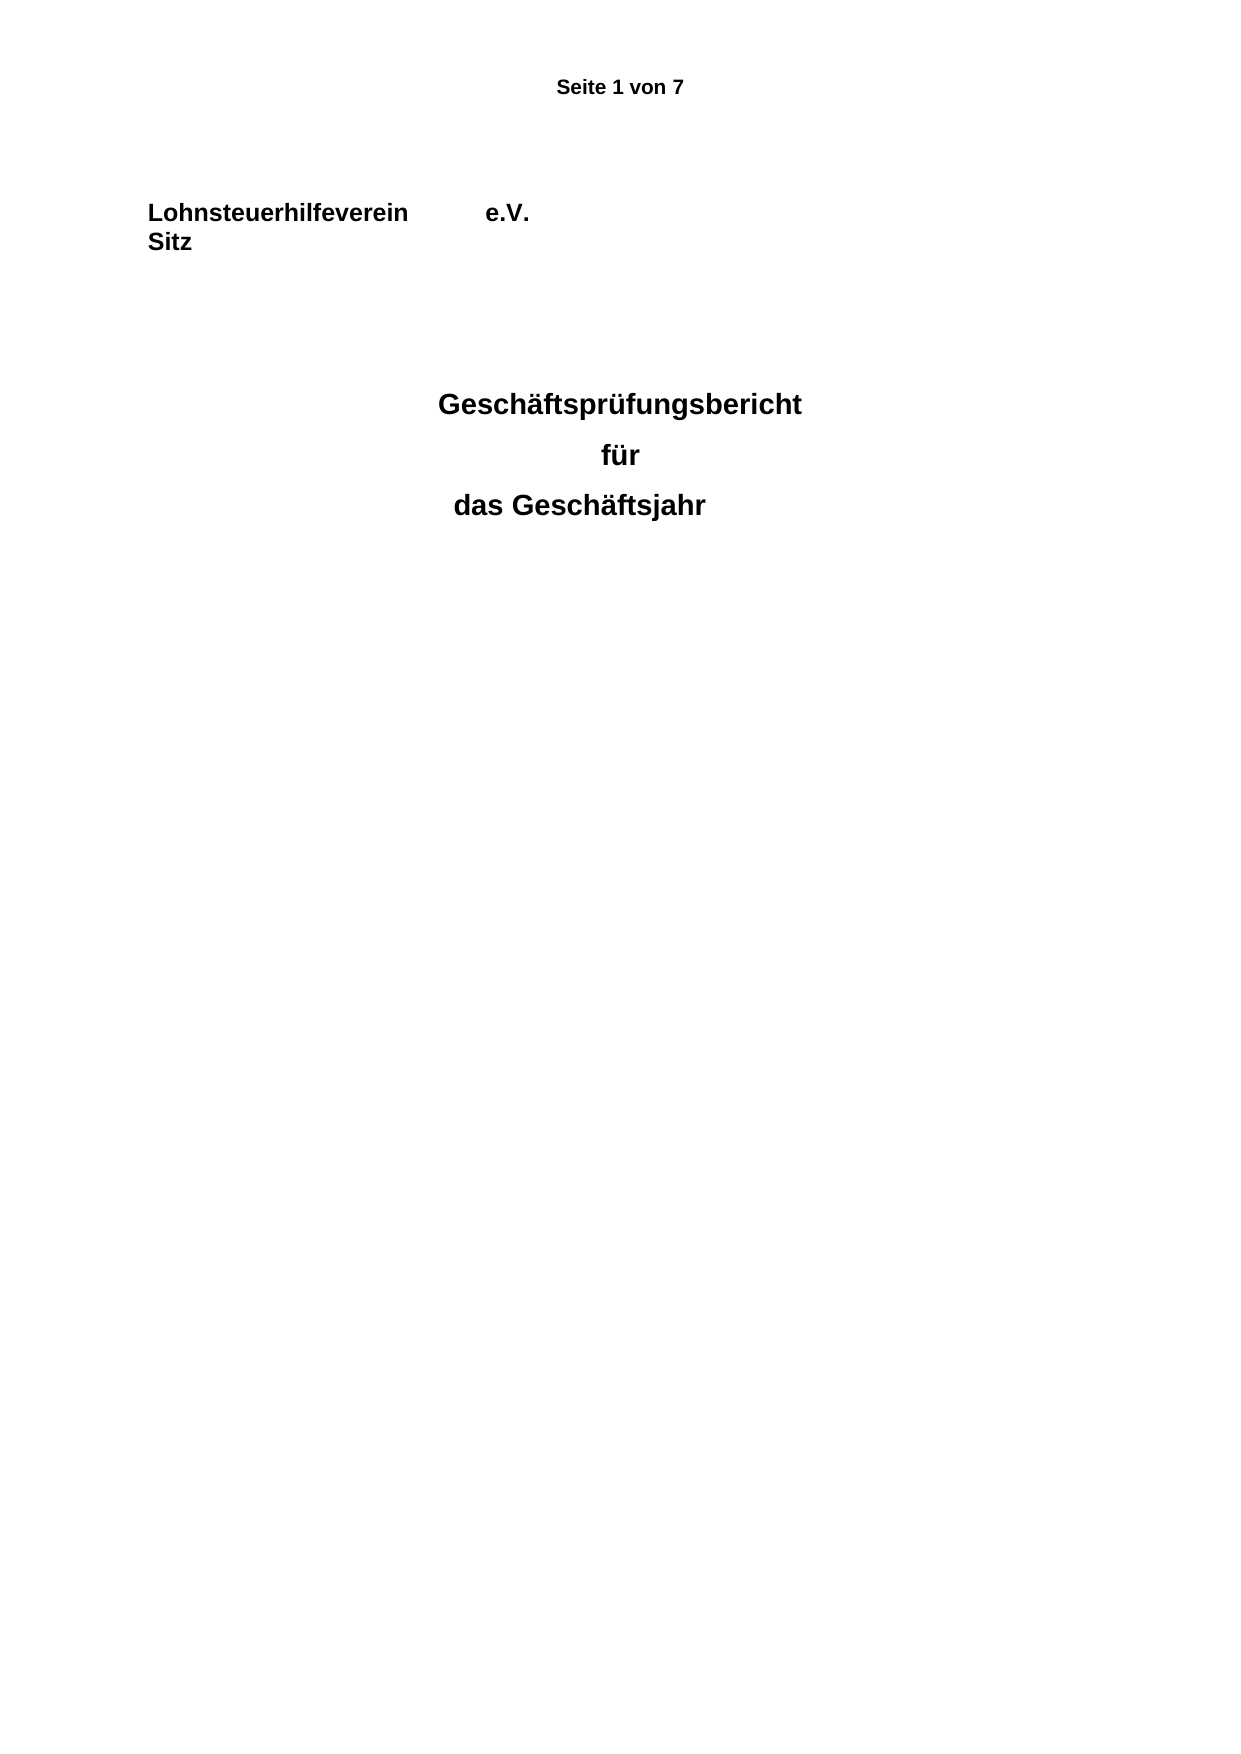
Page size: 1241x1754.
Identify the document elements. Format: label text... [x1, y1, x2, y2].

text Sitz [148, 227, 1093, 255]
text Geschäftsprüfungsbericht [148, 387, 1093, 421]
text für [148, 437, 1093, 471]
text das Geschäftsjahr [148, 488, 1093, 521]
text Lohnsteuerhilfeverein e.V. [148, 198, 1093, 227]
